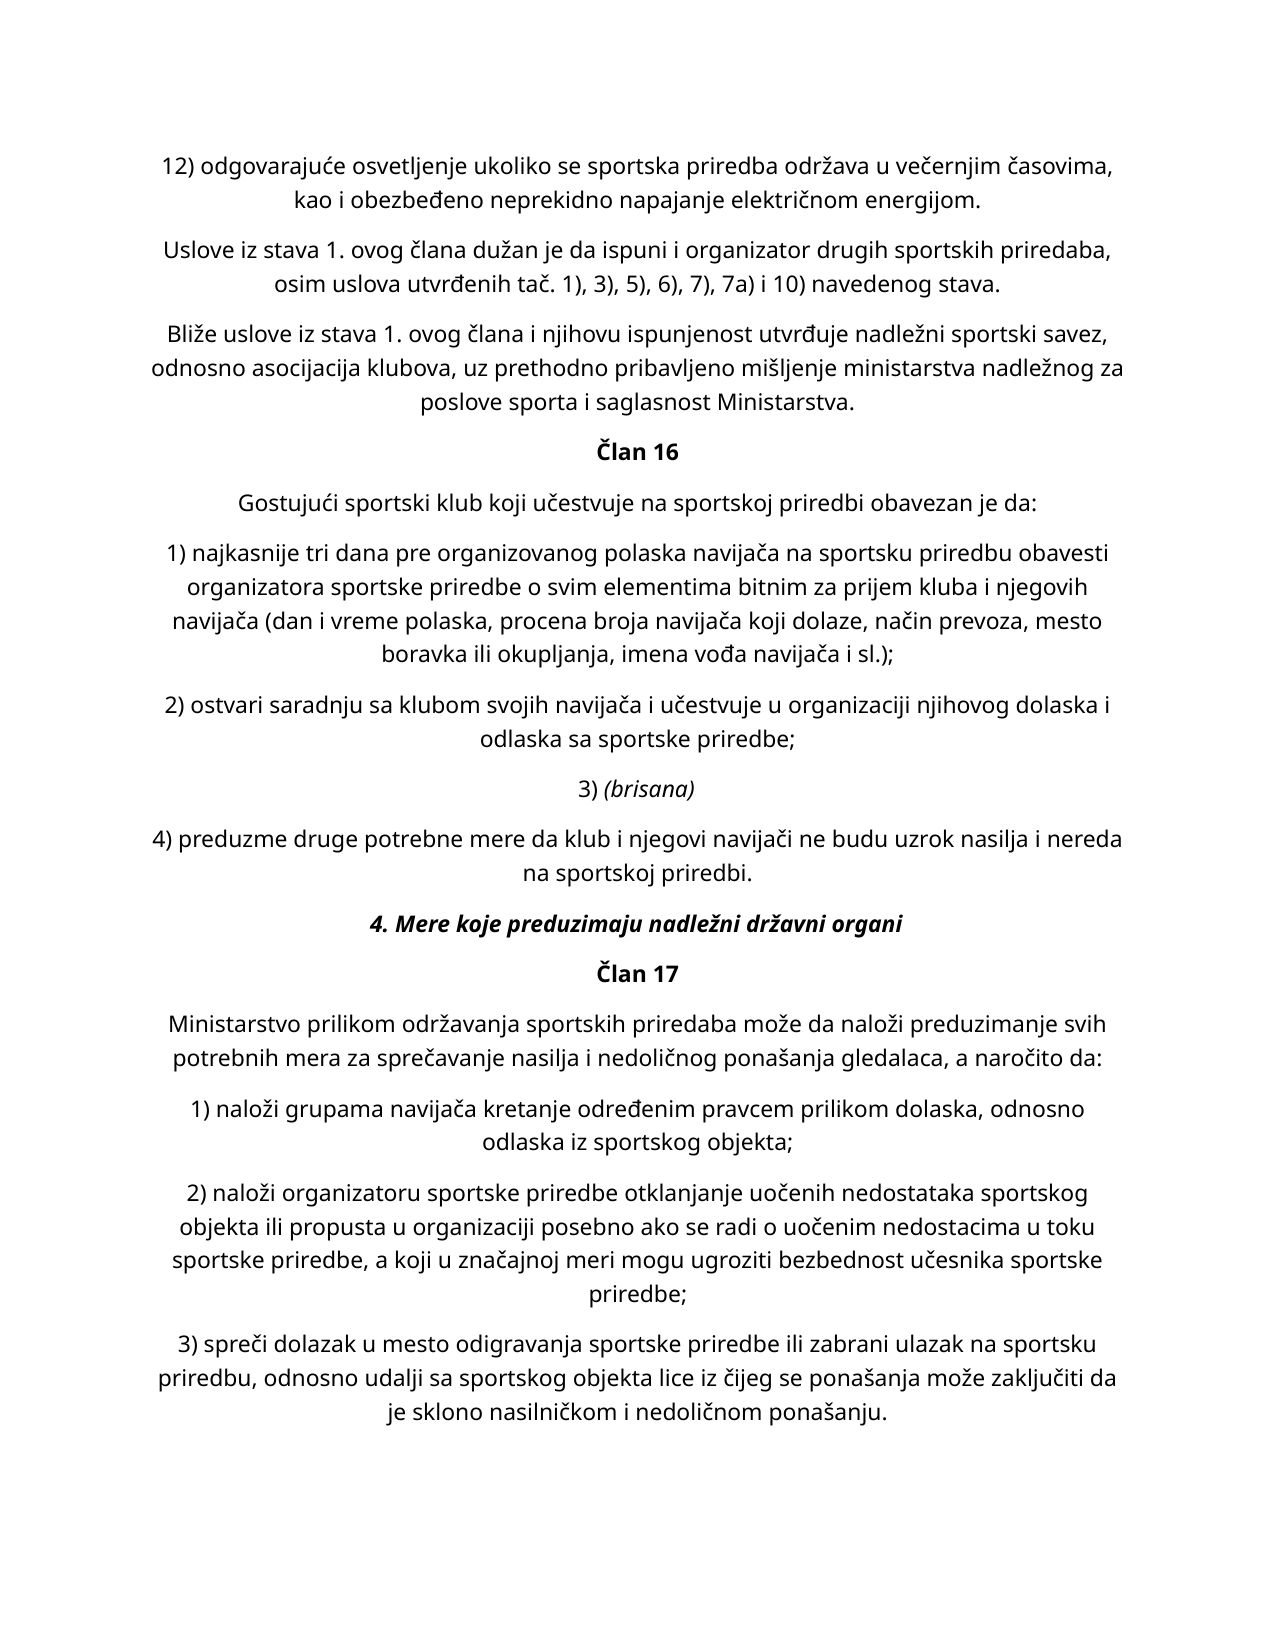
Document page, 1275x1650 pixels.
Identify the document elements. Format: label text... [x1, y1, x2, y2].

text Gostujući sportski klub koji učestvuje na sportskoj priredbi obavezan je da: [150, 487, 1125, 518]
text 2) ostvari saradnju sa klubom svojih navijača i učestvuje u organizaciji njihovog dolaska i odlaska sa sportske priredbe; [150, 689, 1125, 754]
text 1) najkasnije tri dana pre organizovanog polaska navijača na sportsku priredbu obavesti organizatora sportske priredbe o svim elementima bitnim za prijem kluba i njegovih navijača (dan i vreme polaska, procena broja navijača koji dolaze, način prevoza, mesto boravka ili okupljanja, imena vođa navijača i sl.); [150, 537, 1125, 669]
text Član 16 [150, 436, 1125, 467]
text 2) naloži organizatoru sportske priredbe otklanjanje uočenih nedostataka sportskog objekta ili propusta u organizaciji posebno ako se radi o uočenim nedostacima u toku sportske priredbe, a koji u značajnoj meri mogu ugroziti bezbednost učesnika sportske priredbe; [150, 1177, 1125, 1309]
text 3) (brisana) [150, 773, 1125, 804]
text 4. Mere koje preduzimaju nadležni državni organi [150, 907, 1125, 939]
text 12) odgovarajuće osvetljenje ukoliko se sportska priredba održava u večernjim časovima, kao i obezbeđeno neprekidno napajanje električnom energijom. [150, 150, 1125, 215]
text 3) spreči dolazak u mesto odigravanja sportske priredbe ili zabrani ulazak na sportsku priredbu, odnosno udalji sa sportskog objekta lice iz čijeg se ponašanja može zaključiti da je sklono nasilničkom i nedoličnom ponašanju. [150, 1328, 1125, 1427]
text 1) naloži grupama navijača kretanje određenim pravcem prilikom dolaska, odnosno odlaska iz sportskog objekta; [150, 1092, 1125, 1157]
text Član 17 [150, 958, 1125, 989]
text Uslove iz stava 1. ovog člana dužan je da ispuni i organizator drugih sportskih priredaba, osim uslova utvrđenih tač. 1), 3), 5), 6), 7), 7a) i 10) navedenog stava. [150, 234, 1125, 299]
text Bliže uslove iz stava 1. ovog člana i njihovu ispunjenost utvrđuje nadležni sportski savez, odnosno asocijacija klubova, uz prethodno pribavljeno mišljenje ministarstva nadležnog za poslove sporta i saglasnost Ministarstva. [150, 318, 1125, 417]
text 4) preduzme druge potrebne mere da klub i njegovi navijači ne budu uzrok nasilja i nereda na sportskoj priredbi. [150, 823, 1125, 888]
text Ministarstvo prilikom održavanja sportskih priredaba može da naloži preduzimanje svih potrebnih mera za sprečavanje nasilja i nedoličnog ponašanja gledalaca, a naročito da: [150, 1008, 1125, 1073]
